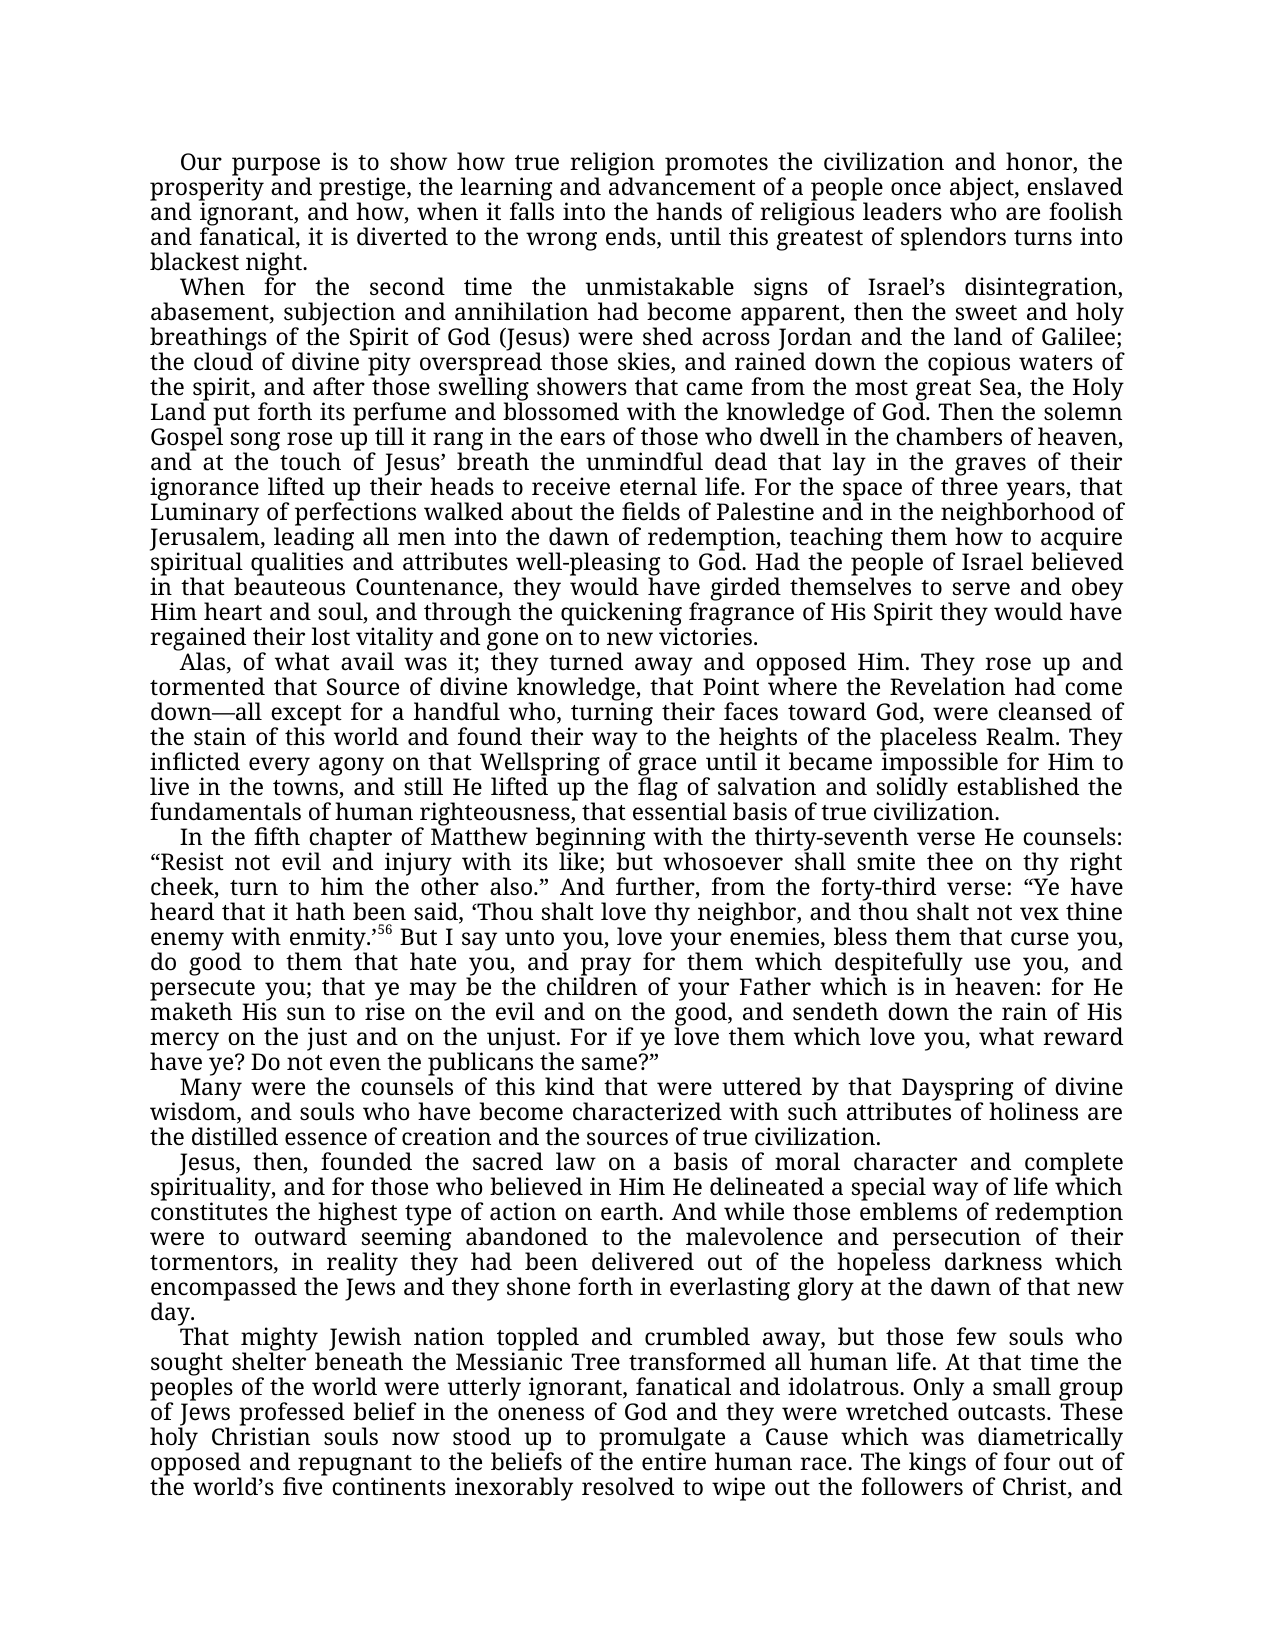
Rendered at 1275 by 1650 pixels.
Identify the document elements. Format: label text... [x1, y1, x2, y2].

text Many were the counsels of this kind that were uttered by that Dayspring of divine wisdom, and souls who have become characterized with such attributes of holiness are the distilled essence of creation and the sources of true civilization. [150, 1075, 1125, 1150]
text Jesus, then, founded the sacred law on a basis of moral character and complete spirituality, and for those who believed in Him He delineated a special way of life which constitutes the highest type of action on earth. And while those emblems of redemption were to outward seeming abandoned to the malevolence and persecution of their tormentors, in reality they had been delivered out of the hopeless darkness which encompassed the Jews and they shone forth in everlasting glory at the dawn of that new day. [150, 1150, 1125, 1325]
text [150, 1325, 1125, 1500]
text Alas, of what avail was it; they turned away and opposed Him. They rose up and tormented that Source of divine knowledge, that Point where the Revelation had come down—all except for a handful who, turning their faces toward God, were cleansed of the stain of this world and found their way to the heights of the placeless Realm. They inflicted every agony on that Wellspring of grace until it became impossible for Him to live in the towns, and still He lifted up the flag of salvation and solidly established the fundamentals of human righteousness, that essential basis of true civilization. [150, 650, 1125, 825]
text In the fifth chapter of Matthew beginning with the thirty-seventh verse He counsels: “Resist not evil and injury with its like; but whosoever shall smite thee on thy right cheek, turn to him the other also.” And further, from the forty-third verse: “Ye have heard that it hath been said, ‘Thou shalt love thy neighbor, and thou shalt not vex thine enemy with enmity.’56 But I say unto you, love your enemies, bless them that curse you, do good to them that hate you, and pray for them which despitefully use you, and persecute you; that ye may be the children of your Father which is in heaven: for He maketh His sun to rise on the evil and on the good, and sendeth down the rain of His mercy on the just and on the unjust. For if ye love them which love you, what reward have ye? Do not even the publicans the same?” [150, 825, 1125, 1075]
text Our purpose is to show how true religion promotes the civilization and honor, the prosperity and prestige, the learning and advancement of a people once abject, enslaved and ignorant, and how, when it falls into the hands of religious leaders who are foolish and fanatical, it is diverted to the wrong ends, until this greatest of splendors turns into blackest night. [150, 150, 1125, 275]
text When for the second time the unmistakable signs of Israel’s disintegration, abasement, subjection and annihilation had become apparent, then the sweet and holy breathings of the Spirit of God (Jesus) were shed across Jordan and the land of Galilee; the cloud of divine pity overspread those skies, and rained down the copious waters of the spirit, and after those swelling showers that came from the most great Sea, the Holy Land put forth its perfume and blossomed with the knowledge of God. Then the solemn Gospel song rose up till it rang in the ears of those who dwell in the chambers of heaven, and at the touch of Jesus’ breath the unmindful dead that lay in the graves of their ignorance lifted up their heads to receive eternal life. For the space of three years, that Luminary of perfections walked about the fields of Palestine and in the neighborhood of Jerusalem, leading all men into the dawn of redemption, teaching them how to acquire spiritual qualities and attributes well-pleasing to God. Had the people of Israel believed in that beauteous Countenance, they would have girded themselves to serve and obey Him heart and soul, and through the quickening fragrance of His Spirit they would have regained their lost vitality and gone on to new victories. [150, 275, 1125, 650]
